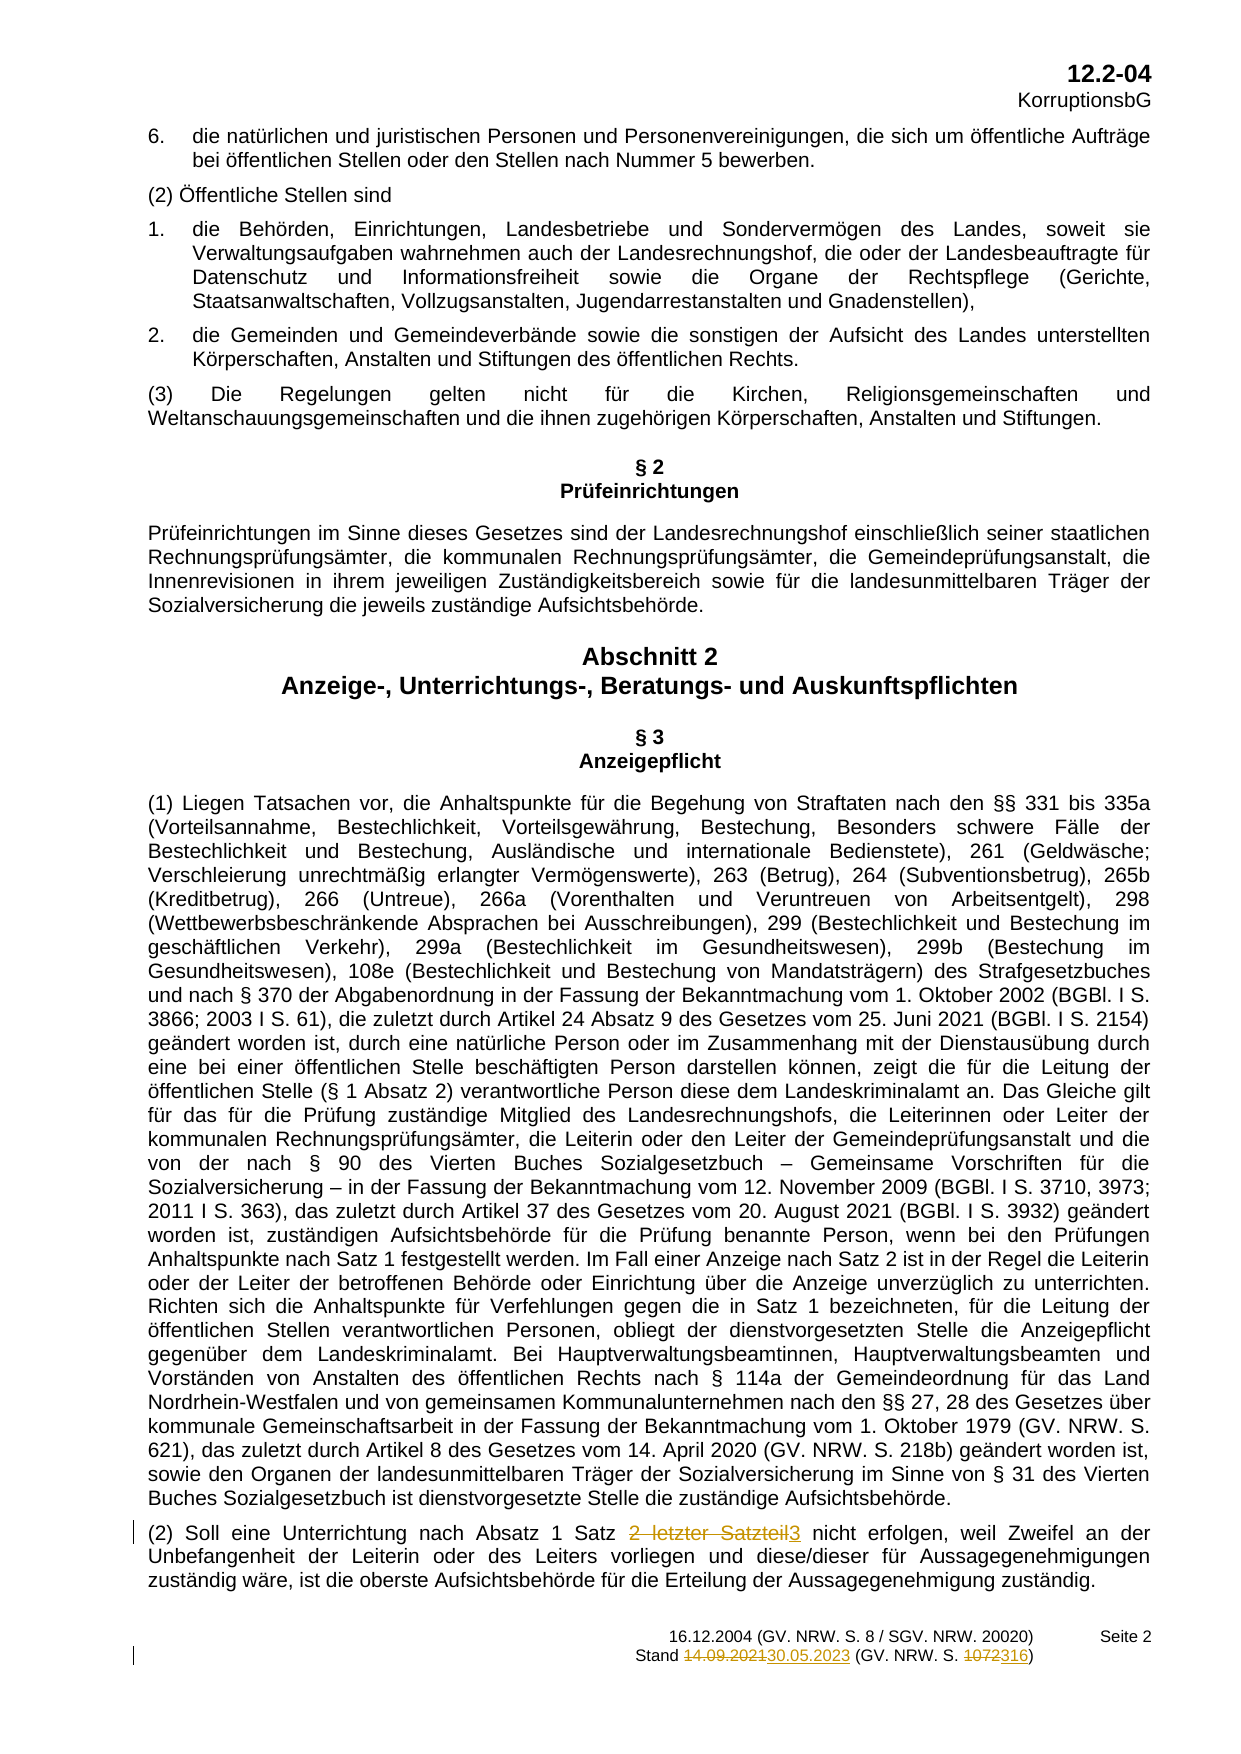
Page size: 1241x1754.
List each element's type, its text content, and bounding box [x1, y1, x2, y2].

subtitle § 2 Prüfeinrichtungen [148, 454, 1152, 502]
text (2) Öffentliche Stellen sind [148, 183, 1152, 207]
text 6. die natürlichen und juristischen Personen und Personenvereinigungen, die sich um öffentliche Aufträge bei öffentlichen Stellen oder den Stellen nach Nummer 5 bewerben. [148, 124, 1152, 172]
text (1) Liegen Tatsachen vor, die Anhaltspunkte für die Begehung von Straftaten nach den §§ 331 bis 335a (Vorteilsannahme, Bestechlichkeit, Vorteilsgewährung, Bestechung, Besonders schwere Fälle der Bestechlichkeit und Bestechung, Ausländische und internationale Bedienstete), 261 (Geldwäsche; Verschleierung unrechtmäßig erlangter Vermögenswerte), 263 (Betrug), 264 (Subventionsbetrug), 265b (Kreditbetrug), 266 (Untreue), 266a (Vorenthalten und Veruntreuen von Arbeitsentgelt), 298 (Wettbewerbsbeschränkende Absprachen bei Ausschreibungen), 299 (Bestechlichkeit und Bestechung im geschäftlichen Verkehr), 299a (Bestechlichkeit im Gesundheitswesen), 299b (Bestechung im Gesundheitswesen), 108e (Bestechlichkeit und Bestechung von Mandatsträgern) des Strafgesetzbuches und nach § 370 der Abgabenordnung in der Fassung der Bekanntmachung vom 1. Oktober 2002 (BGBl. I S. 3866; 2003 I S. 61), die zuletzt durch Artikel 24 Absatz 9 des Gesetzes vom 25. Juni 2021 (BGBl. I S. 2154) geändert worden ist, durch eine natürliche Person oder im Zusammenhang mit der Dienstausübung durch eine bei einer öffentlichen Stelle beschäftigten Person darstellen können, zeigt die für die Leitung der öffentlichen Stelle (§ 1 Absatz 2) verantwortliche Person diese dem Landeskriminalamt an. Das Gleiche gilt für das für die Prüfung zuständige Mitglied des Landesrechnungshofs, die Leiterinnen oder Leiter der kommunalen Rechnungsprüfungsämter, die Leiterin oder den Leiter der Gemeindeprüfungsanstalt und die von der nach § 90 des Vierten Buches Sozialgesetzbuch – Gemeinsame Vorschriften für die Sozialversicherung – in der Fassung der Bekanntmachung vom 12. November 2009 (BGBl. I S. 3710, 3973; 2011 I S. 363), das zuletzt durch Artikel 37 des Gesetzes vom 20. August 2021 (BGBl. I S. 3932) geändert worden ist, zuständigen Aufsichtsbehörde für die Prüfung benannte Person, wenn bei den Prüfungen Anhaltspunkte nach Satz 1 festgestellt werden. Im Fall einer Anzeige nach Satz 2 ist in der Regel die Leiterin oder der Leiter der betroffenen Behörde oder Einrichtung über die Anzeige unverzüglich zu unterrichten. Richten sich die Anhaltspunkte für Verfehlungen gegen die in Satz 1 bezeichneten, für die Leitung der öffentlichen Stellen verantwortlichen Personen, obliegt der dienstvorgesetzten Stelle die Anzeigepflicht gegenüber dem Landeskriminalamt. Bei Hauptverwaltungsbeamtinnen, Hauptverwaltungsbeamten und Vorständen von Anstalten des öffentlichen Rechts nach § 114a der Gemeindeordnung für das Land Nordrhein-Westfalen und von gemeinsamen Kommunalunternehmen nach den §§ 27, 28 des Gesetzes über kommunale Gemeinschaftsarbeit in der Fassung der Bekanntmachung vom 1. Oktober 1979 (GV. NRW. S. 621), das zuletzt durch Artikel 8 des Gesetzes vom 14. April 2020 (GV. NRW. S. 218b) geändert worden ist, sowie den Organen der landesunmittelbaren Träger der Sozialversicherung im Sinne von § 31 des Vierten Buches Sozialgesetzbuch ist dienstvorgesetzte Stelle die zuständige Aufsichtsbehörde. [148, 791, 1152, 1510]
text Prüfeinrichtungen im Sinne dieses Gesetzes sind der Landesrechnungshof einschließlich seiner staatlichen Rechnungsprüfungsämter, die kommunalen Rechnungsprüfungsämter, die Gemeindeprüfungsanstalt, die Innenrevisionen in ihrem jeweiligen Zuständigkeitsbereich sowie für die landesunmittelbaren Träger der Sozialversicherung die jeweils zuständige Aufsichtsbehörde. [148, 521, 1152, 617]
subtitle Abschnitt 2 Anzeige-, Unterrichtungs-, Beratungs- und Auskunftspflichten [148, 642, 1152, 699]
text (2) Soll eine Unterrichtung nach Absatz 1 Satz nicht erfolgen, weil Zweifel an der Unbefangenheit der Leiterin oder des Leiters vorliegen und diese/dieser für Aussagegenehmigungen zuständig wäre, ist die oberste Aufsichtsbehörde für die Erteilung der Aussagegenehmigung zuständig. [148, 1520, 1152, 1592]
text 1. die Behörden, Einrichtungen, Landesbetriebe und Sondervermögen des Landes, soweit sie Verwaltungsaufgaben wahrnehmen auch der Landesrechnungshof, die oder der Landesbeauftragte für Datenschutz und Informationsfreiheit sowie die Organe der Rechtspflege (Gerichte, Staatsanwaltschaften, Vollzugsanstalten, Jugendarrestanstalten und Gnadenstellen), [148, 217, 1152, 313]
subtitle § 3 Anzeigepflicht [148, 724, 1152, 772]
text (3) Die Regelungen gelten nicht für die Kirchen, Religionsgemeinschaften und Weltanschauungsgemeinschaften und die ihnen zugehörigen Körperschaften, Anstalten und Stiftungen. [148, 382, 1152, 429]
text 2. die Gemeinden und Gemeindeverbände sowie die sonstigen der Aufsicht des Landes unterstellten Körperschaften, Anstalten und Stiftungen des öffentlichen Rechts. [148, 323, 1152, 371]
